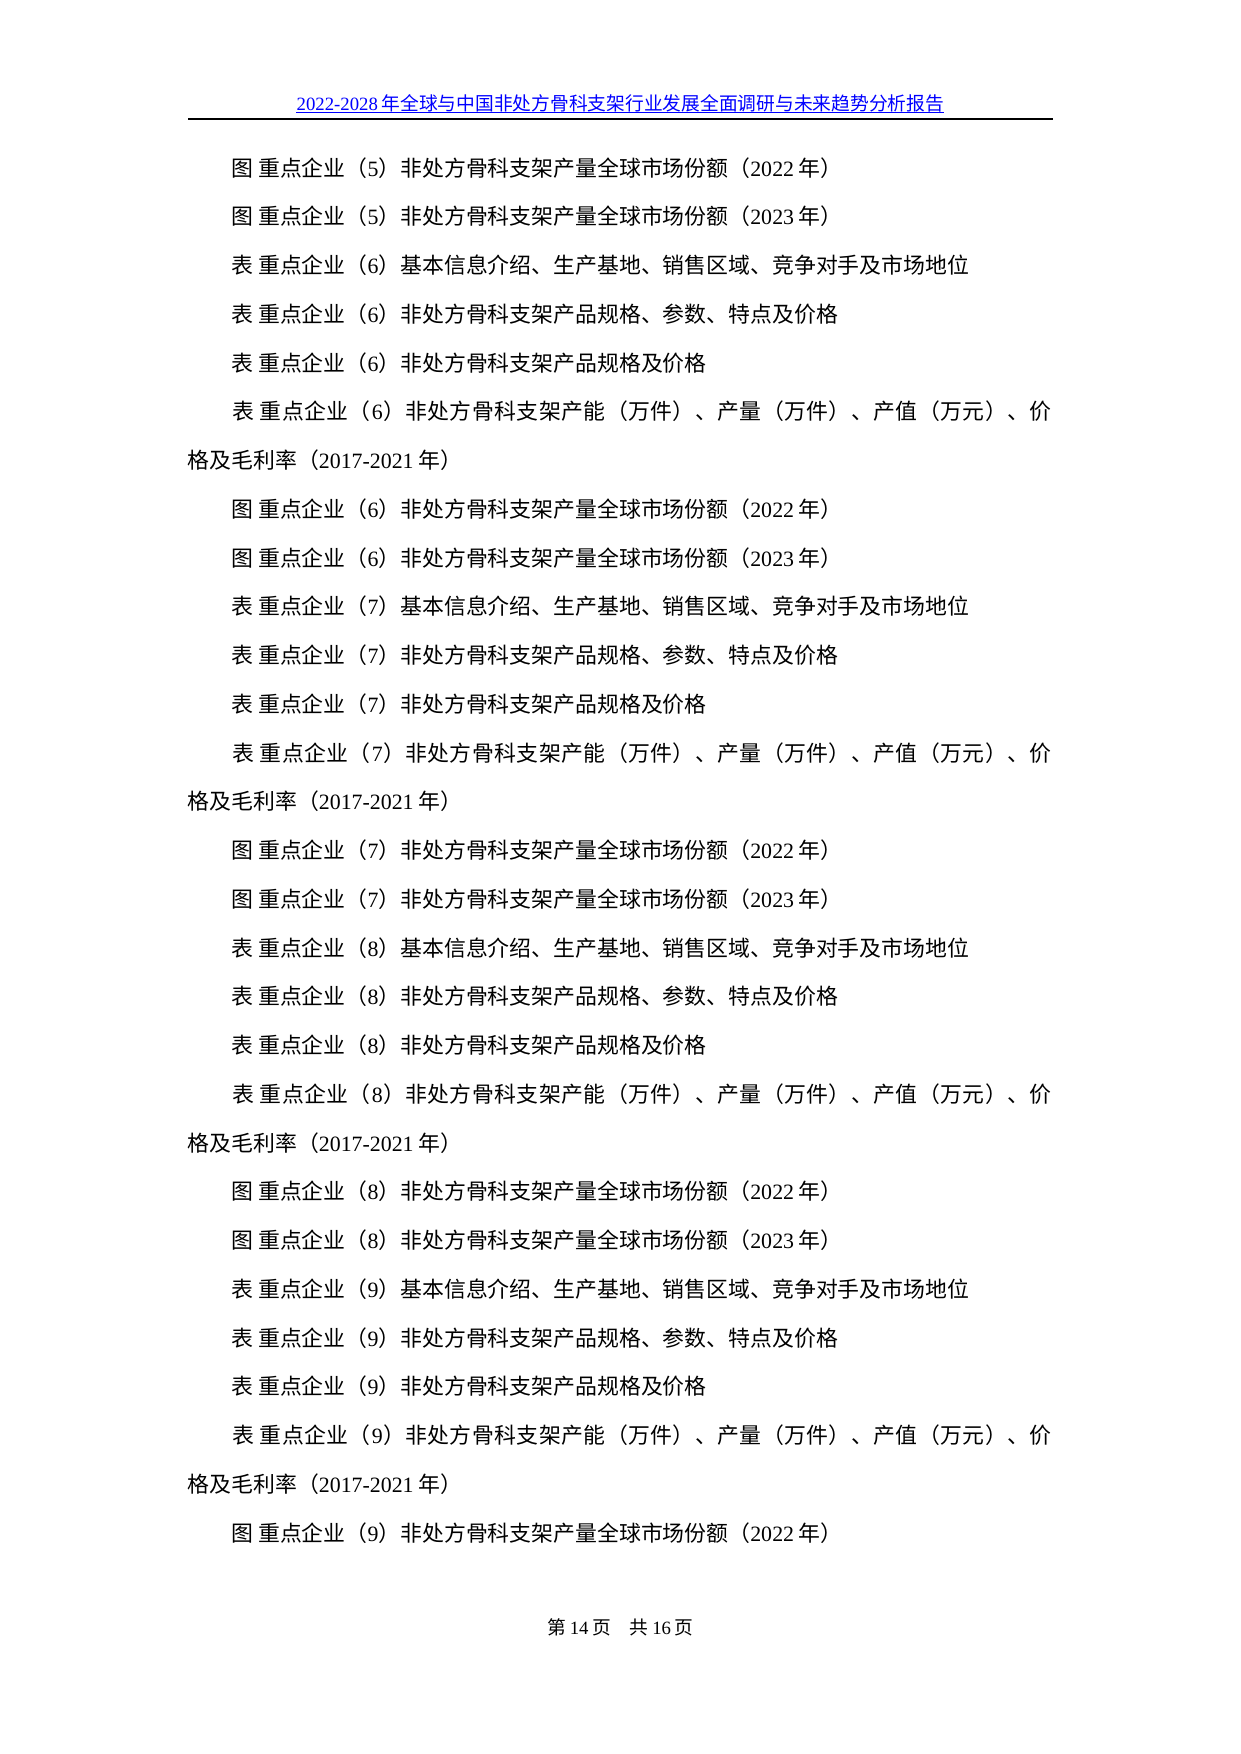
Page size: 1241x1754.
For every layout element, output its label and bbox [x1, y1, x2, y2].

text [187, 150, 1053, 1548]
